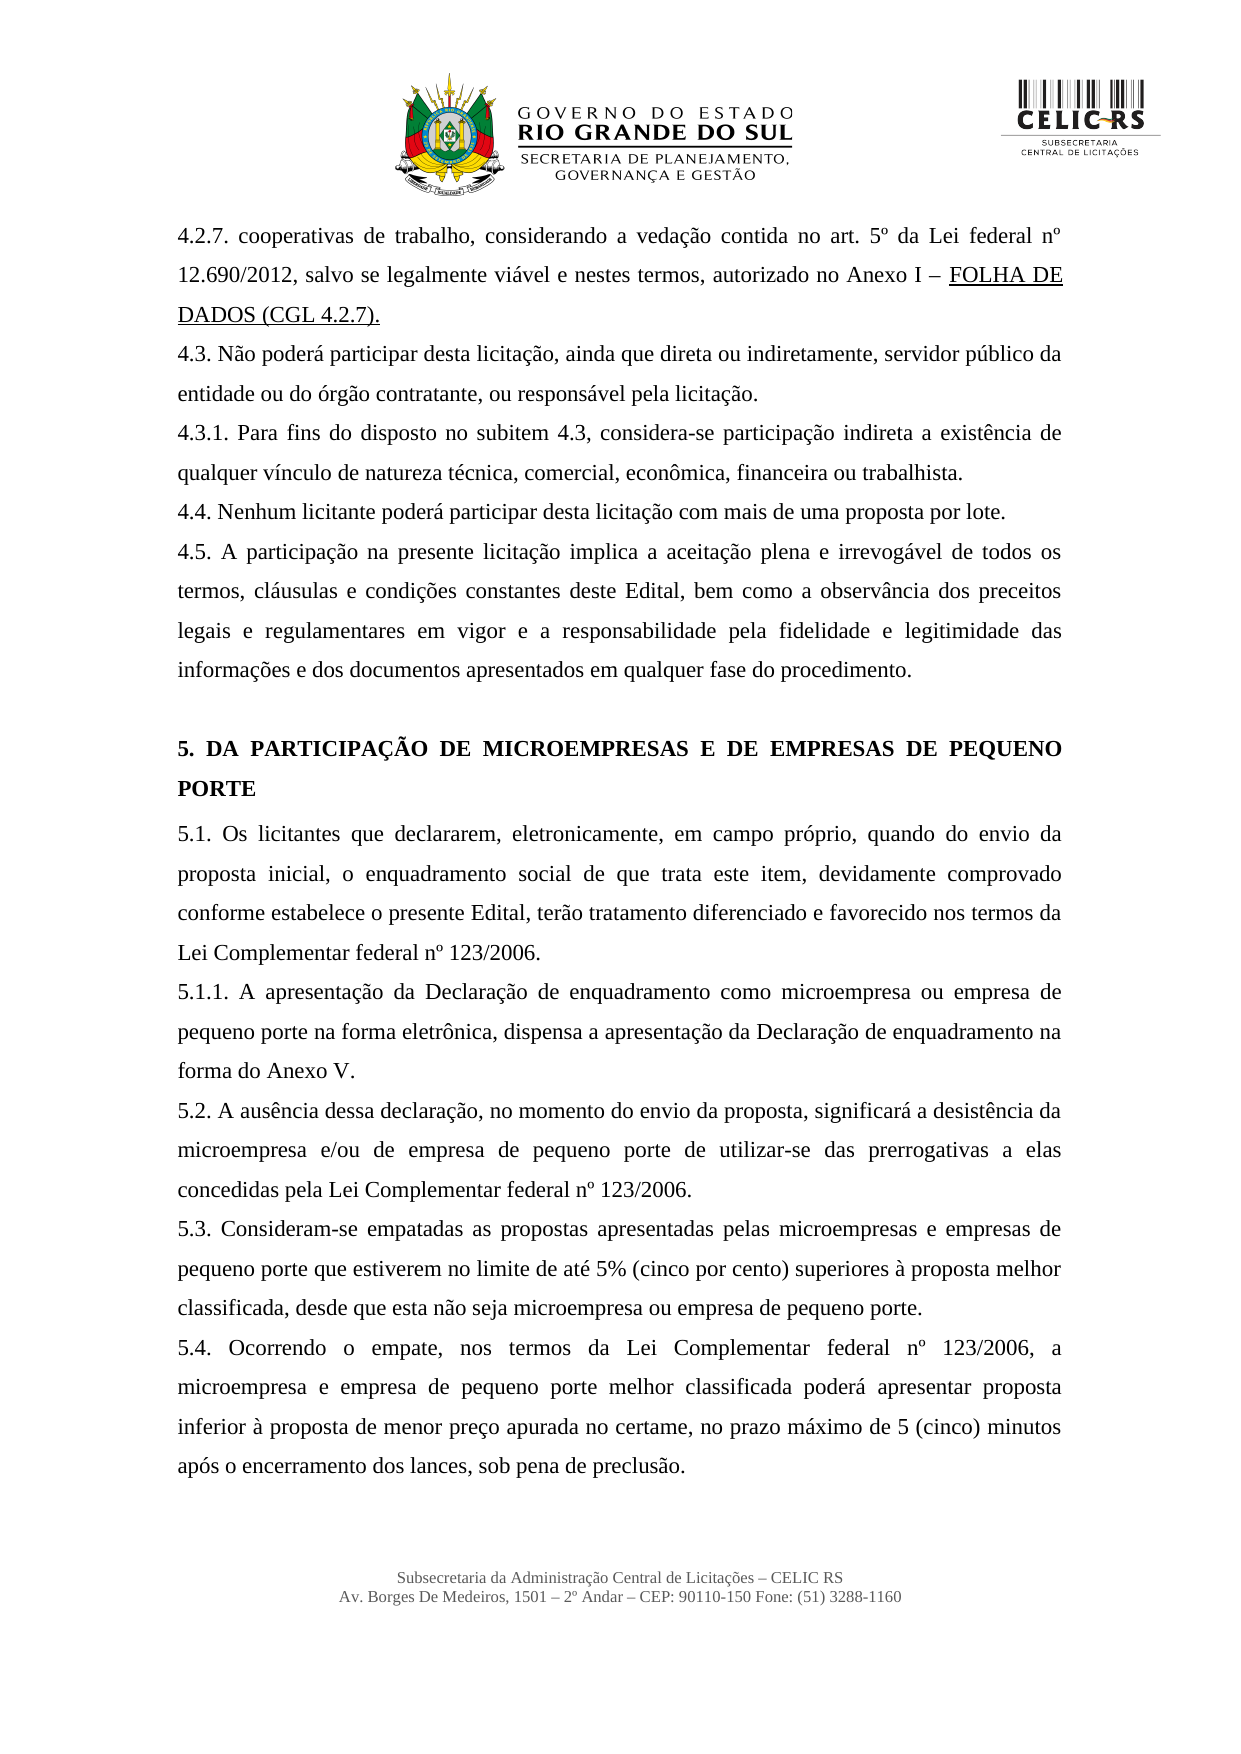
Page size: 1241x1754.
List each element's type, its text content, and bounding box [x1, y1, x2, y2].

subtitle 5. DA PARTICIPAÇÃO DE MICROEMPRESAS E DE EMPRESAS DE PEQUENO PORTE [177, 735, 1063, 801]
text 5.2. A ausência dessa declaração, no momento do envio da proposta, significará a desistência da microempresa e/ou de empresa de pequeno porte de utilizar-se das prerrogativas a elas concedidas pela Lei Complementar federal nº 123/2006. [177, 1097, 1063, 1202]
text 4.4. Nenhum licitante poderá participar desta licitação com mais de uma proposta por lote. [177, 498, 1063, 525]
text 5.4. Ocorrendo o empate, nos termos da Lei Complementar federal nº 123/2006, a microempresa e empresa de pequeno porte melhor classificada poderá apresentar proposta inferior à proposta de menor preço apurada no certame, no prazo máximo de 5 (cinco) minutos após o encerramento dos lances, sob pena de preclusão. [177, 1334, 1063, 1478]
picture [395, 73, 793, 196]
text 4.3.1. Para fins do disposto no subitem 4.3, considera-se participação indireta a existência de qualquer vínculo de natureza técnica, comercial, econômica, financeira ou trabalhista. [177, 419, 1063, 485]
text 4.2.7. cooperativas de trabalho, considerando a vedação contida no art. 5º da Lei federal nº 12.690/2012, salvo se legalmente viável e nestes termos, autorizado no Anexo I – FOLHA DE DADOS (CGL 4.2.7). [177, 222, 1063, 327]
text 5.3. Consideram-se empatadas as propostas apresentadas pelas microempresas e empresas de pequeno porte que estiverem no limite de até 5% (cinco por cento) superiores à proposta melhor classificada, desde que esta não seja microempresa ou empresa de pequeno porte. [177, 1215, 1063, 1321]
picture [998, 74, 1163, 161]
text 4.3. Não poderá participar desta licitação, ainda que direta ou indiretamente, servidor público da entidade ou do órgão contratante, ou responsável pela licitação. [177, 341, 1063, 406]
text 4.5. A participação na presente licitação implica a aceitação plena e irrevogável de todos os termos, cláusulas e condições constantes deste Edital, bem como a observância dos preceitos legais e regulamentares em vigor e a responsabilidade pela fidelidade e legitimidade das informações e dos documentos apresentados em qualquer fase do procedimento. [177, 538, 1063, 683]
text 5.1. Os licitantes que declararem, eletronicamente, em campo próprio, quando do envio da proposta inicial, o enquadramento social de que trata este item, devidamente comprovado conforme estabelece o presente Edital, terão tratamento diferenciado e favorecido nos termos da Lei Complementar federal nº 123/2006. [177, 821, 1063, 965]
text 5.1.1. A apresentação da Declaração de enquadramento como microempresa ou empresa de pequeno porte na forma eletrônica, dispensa a apresentação da Declaração de enquadramento na forma do Anexo V. [177, 978, 1063, 1084]
